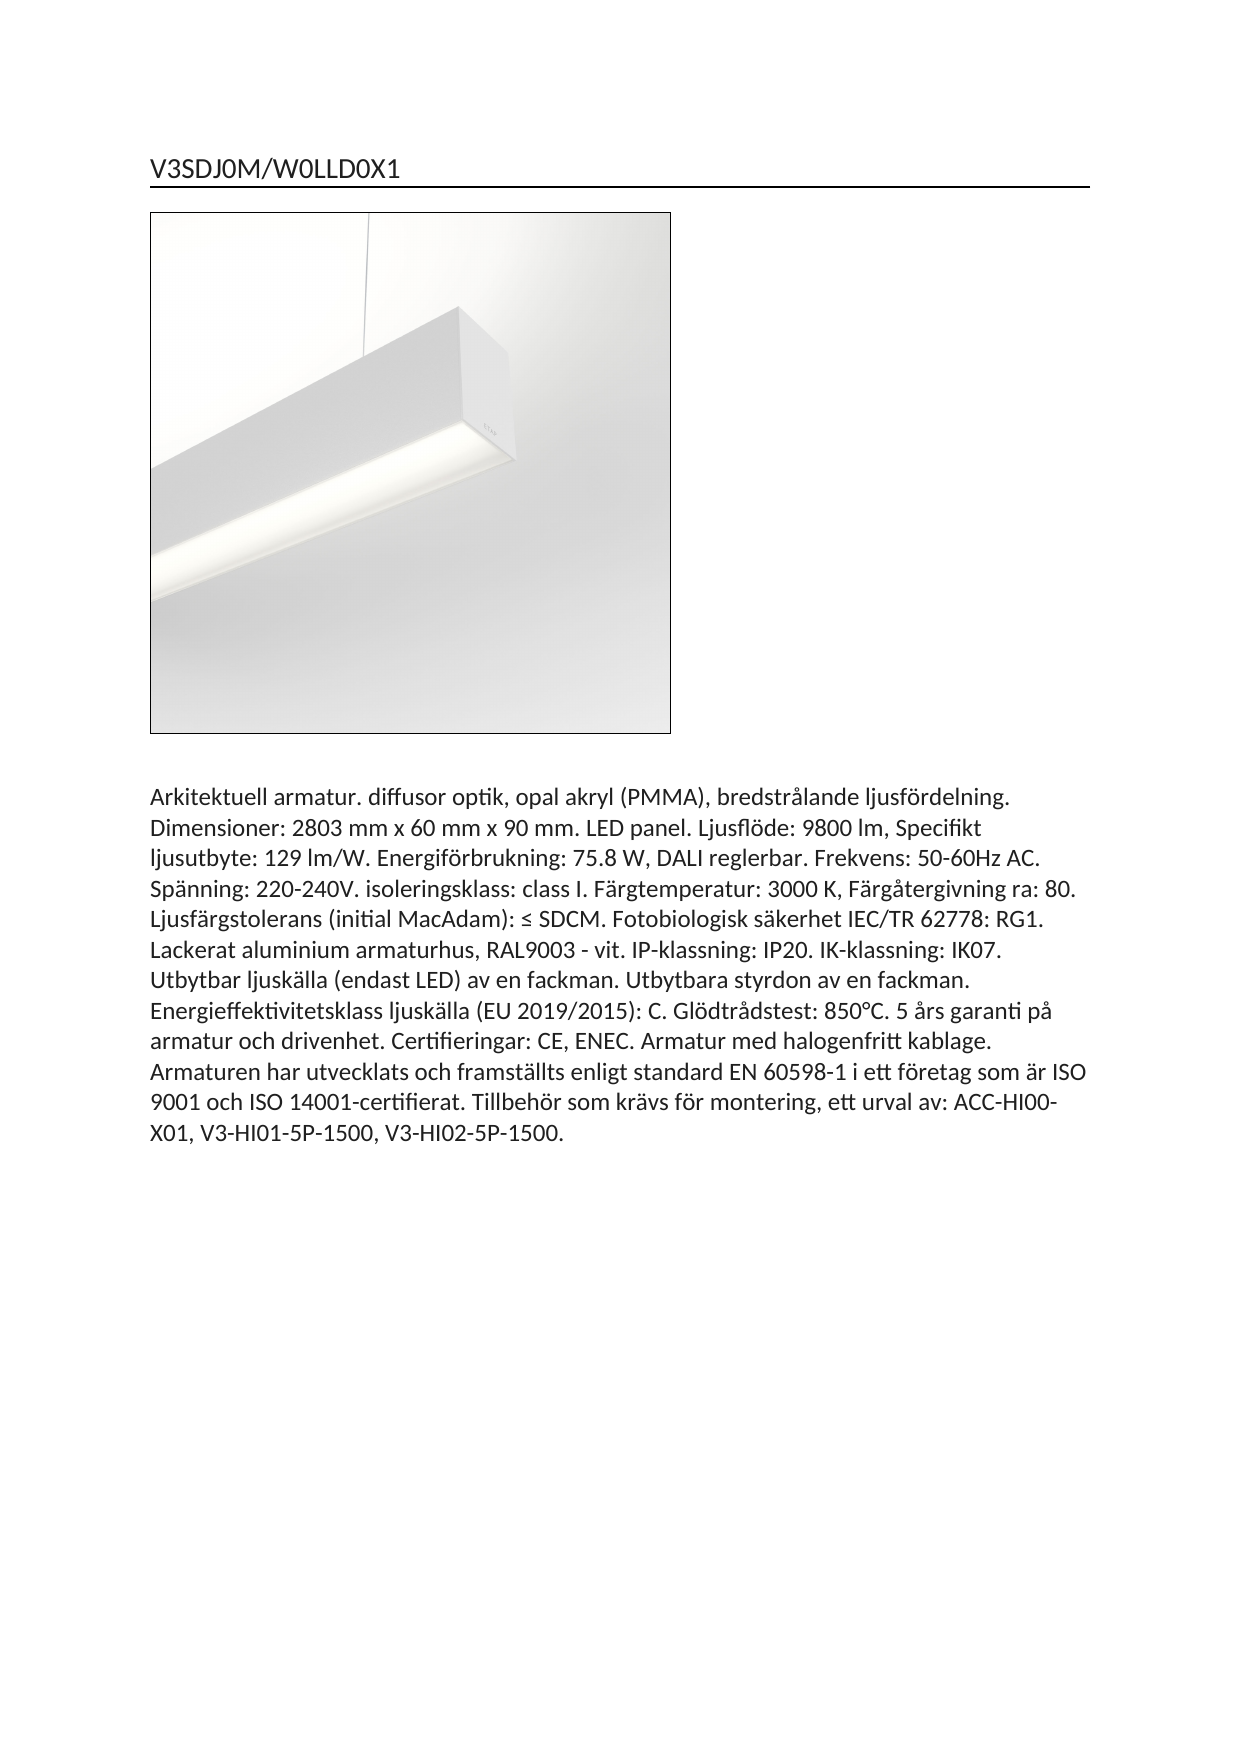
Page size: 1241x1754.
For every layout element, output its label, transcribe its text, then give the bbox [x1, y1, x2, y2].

text Arkitektuell armatur. diffusor optik, opal akryl (PMMA), bredstrålande ljusfördelning. Dimensioner: 2803 mm x 60 mm x 90 mm. LED panel. Ljusflöde: 9800 lm, Specifikt ljusutbyte: 129 lm/W. Energiförbrukning: 75.8 W, DALI reglerbar. Frekvens: 50-60Hz AC. Spänning: 220-240V. isoleringsklass: class I. Färgtemperatur: 3000 K, Färgåtergivning ra: 80. Ljusfärgstolerans (initial MacAdam): ≤ SDCM. Fotobiologisk säkerhet IEC/TR 62778: RG1. Lackerat aluminium armaturhus, RAL9003 - vit. IP-klassning: IP20. IK-klassning: IK07. Utbytbar ljuskälla (endast LED) av en fackman. Utbytbara styrdon av en fackman. Energieffektivitetsklass ljuskälla (EU 2019/2015): C. Glödtrådstest: 850°C. 5 års garanti på armatur och drivenhet. Certifieringar: CE, ENEC. Armatur med halogenfritt kablage. Armaturen har utvecklats och framställts enligt standard EN 60598-1 i ett företag som är ISO 9001 och ISO 14001-certifierat. Tillbehör som krävs för montering, ett urval av: ACC-HI00-X01, V3-HI01-5P-1500, V3-HI02-5P-1500. [150, 781, 1090, 1147]
text V3SDJ0M/W0LLD0X1 [150, 150, 1090, 186]
picture [151, 213, 670, 733]
